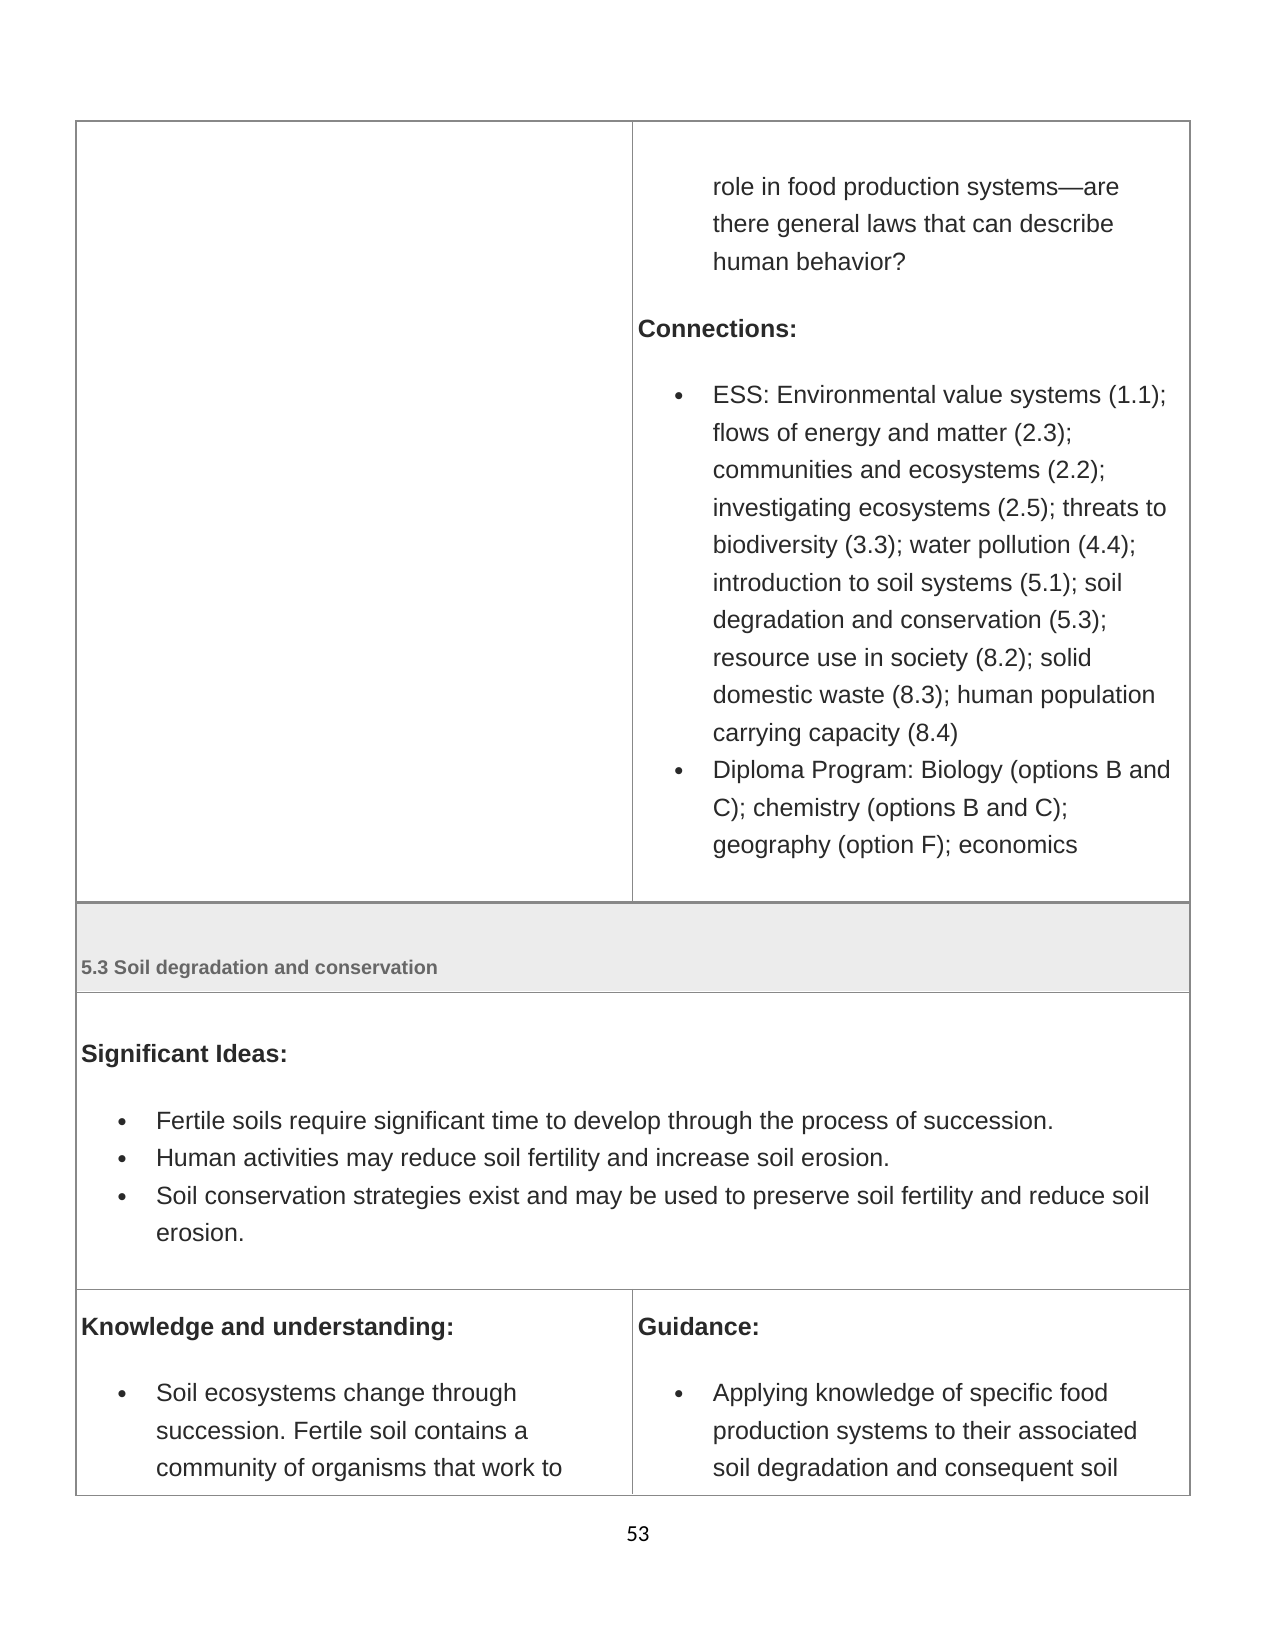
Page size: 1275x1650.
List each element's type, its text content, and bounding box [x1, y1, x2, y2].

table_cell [77, 122, 632, 901]
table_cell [77, 1290, 632, 1494]
table_header 5.3 Soil degradation and conservation [77, 904, 1189, 991]
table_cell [633, 1290, 1189, 1494]
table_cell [633, 122, 1189, 901]
table_cell Significant Ideas: Fertile soils require significant time to develop through the process of succession. Human activities may reduce soil fertility and increase soil erosion. Soil conservation strategies exist and may be used to preserve soil fertility and reduce soil erosion. [77, 993, 1189, 1289]
